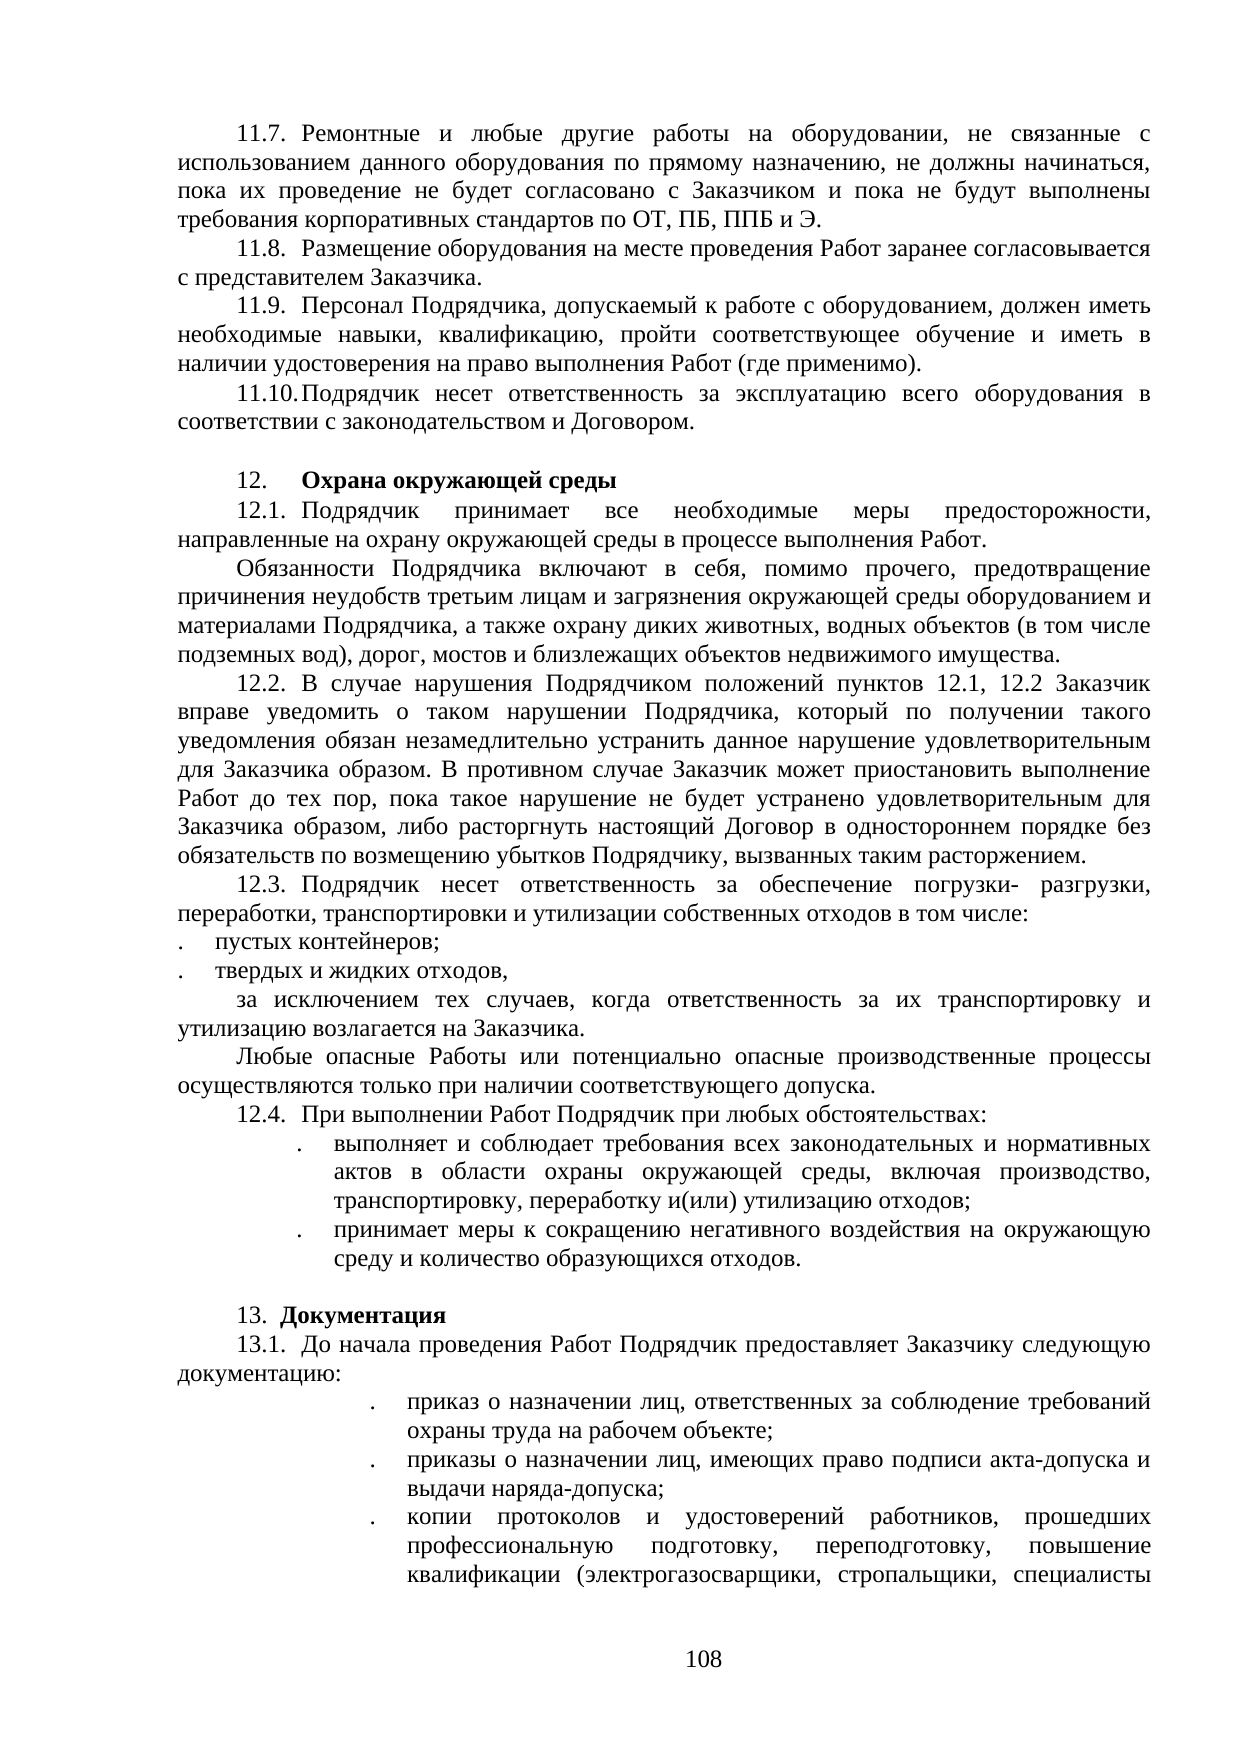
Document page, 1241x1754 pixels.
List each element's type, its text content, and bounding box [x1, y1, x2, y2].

list Размещение оборудования на месте проведения Работ заранее согласовывается с представителем Заказчика. [177, 233, 1152, 291]
list Подрядчик несет ответственность за эксплуатацию всего оборудования в соответствии с законодательством и Договором. [177, 378, 1152, 435]
text Обязанности Подрядчика включают в себя, помимо прочего, предотвращение причинения неудобств третьим лицам и загрязнения окружающей среды оборудованием и материалами Подрядчика, а также охрану диких животных, водных объектов (в том числе подземных вод), дорог, мостов и близлежащих объектов недвижимого имущества. [177, 553, 1152, 668]
list твердых и жидких отходов, [177, 955, 1152, 984]
list приказы о назначении лиц, имеющих право подписи акта-допуска и выдачи наряда-допуска; [369, 1444, 1152, 1501]
list Охрана окружающей среды [177, 466, 1152, 494]
text Любые опасные Работы или потенциально опасные производственные процессы осуществляются только при наличии соответствующего допуска. [177, 1041, 1152, 1099]
list Персонал Подрядчика, допускаемый к работе с оборудованием, должен иметь необходимые навыки, квалификацию, пройти соответствующее обучение и иметь в наличии удостоверения на право выполнения Работ (где применимо). [177, 291, 1152, 377]
list пустых контейнеров; [177, 926, 1152, 955]
list Подрядчик несет ответственность за обеспечение погрузки- разгрузки, переработки, транспортировки и утилизации собственных отходов в том числе: [177, 869, 1152, 926]
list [369, 1501, 1152, 1588]
list До начала проведения Работ Подрядчик предоставляет Заказчику следующую документацию: [177, 1329, 1152, 1386]
list Документация [236, 1300, 1152, 1329]
list приказ о назначении лиц, ответственных за соблюдение требований охраны труда на рабочем объекте; [369, 1386, 1152, 1444]
list выполняет и соблюдает требования всех законодательных и нормативных актов в области охраны окружающей среды, включая производство, транспортировку, переработку и(или) утилизацию отходов; [296, 1128, 1152, 1214]
list Ремонтные и любые другие работы на оборудовании, не связанные с использованием данного оборудования по прямому назначению, не должны начинаться, пока их проведение не будет согласовано с Заказчиком и пока не будут выполнены требования корпоративных стандартов по ОТ, ПБ, ППБ и Э. [177, 118, 1152, 233]
text за исключением тех случаев, когда ответственность за их транспортировку и утилизацию возлагается на Заказчика. [177, 984, 1152, 1041]
list При выполнении Работ Подрядчик при любых обстоятельствах: [177, 1099, 1152, 1128]
list Подрядчик принимает все необходимые меры предосторожности, направленные на охрану окружающей среды в процессе выполнения Работ. [177, 495, 1152, 553]
list принимает меры к сокращению негативного воздействия на окружающую среду и количество образующихся отходов. [296, 1214, 1152, 1271]
list В случае нарушения Подрядчиком положений пунктов 12.1, 12.2 Заказчик вправе уведомить о таком нарушении Подрядчика, который по получении такого уведомления обязан незамедлительно устранить данное нарушение удовлетворительным для Заказчика образом. В противном случае Заказчик может приостановить выполнение Работ до тех пор, пока такое нарушение не будет устранено удовлетворительным для Заказчика образом, либо расторгнуть настоящий Договор в одностороннем порядке без обязательств по возмещению убытков Подрядчику, вызванных таким расторжением. [177, 668, 1152, 869]
